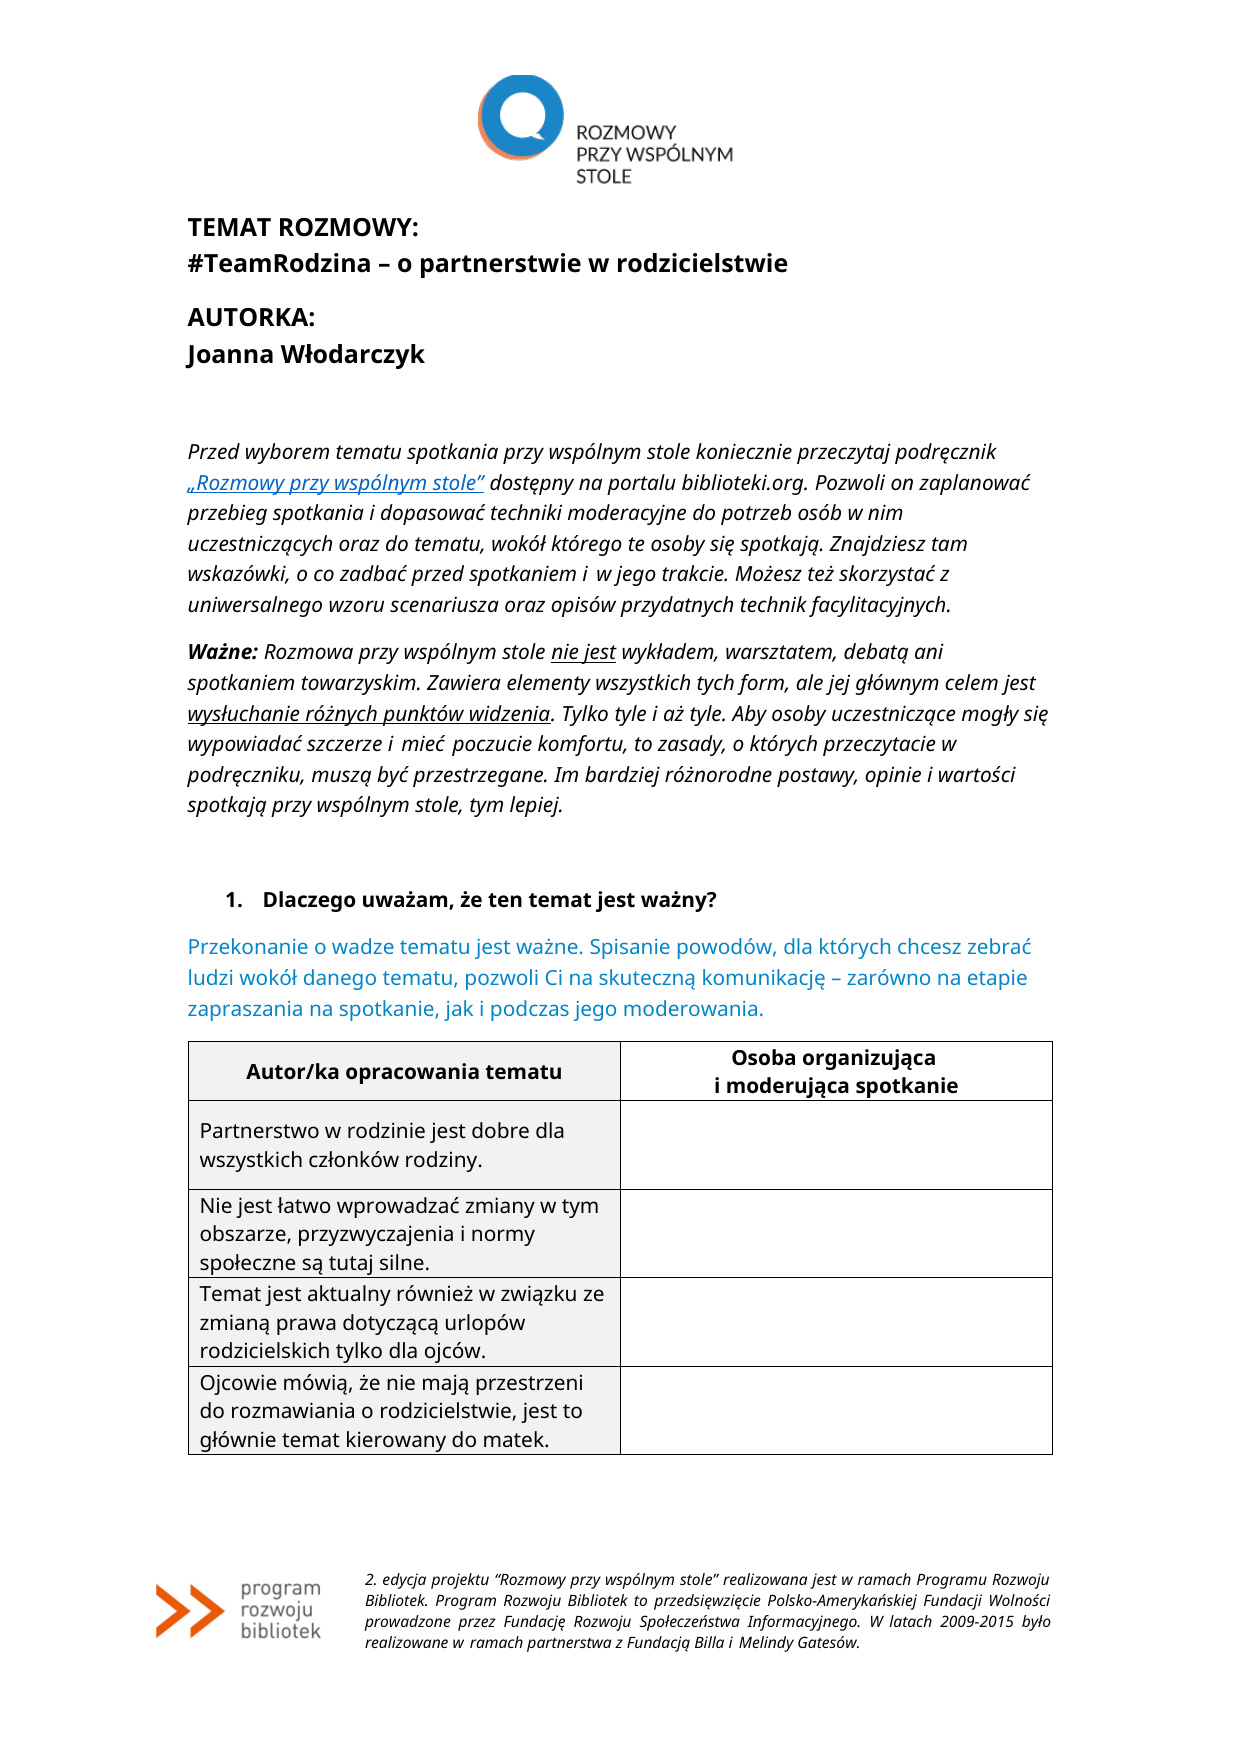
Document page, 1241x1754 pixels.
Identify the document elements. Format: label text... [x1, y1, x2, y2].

picture [127, 1556, 346, 1666]
text TEMAT ROZMOWY: #TeamRodzina – o partnerstwie w rodzicielstwie [187, 209, 1053, 280]
table_header Autor/ka opracowania tematu [189, 1042, 620, 1100]
table_cell Nie jest łatwo wprowadzać zmiany w tym obszarze, przyzwyczajenia i normy społeczne są tutaj silne. [189, 1190, 620, 1277]
text AUTORKA: Joanna Włodarczyk [187, 299, 1053, 370]
text Ważne: Rozmowa przy wspólnym stole nie jest wykładem, warsztatem, debatą ani spotkaniem towarzyskim. Zawiera elementy wszystkich tych form, ale jej głównym celem jest wysłuchanie różnych punktów widzenia. Tylko tyle i aż tyle. Aby osoby uczestniczące mogły się wypowiadać szczerze i mieć poczucie komfortu, to zasady, o których przeczytacie w podręczniku, muszą być przestrzegane. Im bardziej różnorodne postawy, opinie i wartości spotkają przy wspólnym stole, tym lepiej. [187, 637, 1053, 819]
table_cell Partnerstwo w rodzinie jest dobre dla wszystkich członków rodziny. [189, 1101, 620, 1189]
table_cell Ojcowie mówią, że nie mają przestrzeni do rozmawiania o rodzicielstwie, jest to głównie temat kierowany do matek. [189, 1367, 620, 1454]
list Dlaczego uważam, że ten temat jest ważny? [225, 885, 1053, 914]
table_cell [621, 1190, 1052, 1277]
table_cell [621, 1367, 1052, 1454]
table_cell [621, 1278, 1052, 1366]
text Przekonanie o wadze tematu jest ważne. Spisanie powodów, dla których chcesz zebrać ludzi wokół danego tematu, pozwoli Ci na skuteczną komunikację – zarówno na etapie zapraszania na spotkanie, jak i podczas jego moderowania. [187, 932, 1053, 1022]
text Przed wyborem tematu spotkania przy wspólnym stole koniecznie przeczytaj podręcznik „Rozmowy przy wspólnym stole” dostępny na portalu biblioteki.org. Pozwoli on zaplanować przebieg spotkania i dopasować techniki moderacyjne do potrzeb osób w nim uczestniczących oraz do tematu, wokół którego te osoby się spotkają. Znajdziesz tam wskazówki, o co zadbać przed spotkaniem i w jego trakcie. Możesz też skorzystać z uniwersalnego wzoru scenariusza oraz opisów przydatnych technik facylitacyjnych. [187, 437, 1053, 619]
table_cell Temat jest aktualny również w związku ze zmianą prawa dotyczącą urlopów rodzicielskich tylko dla ojców. [189, 1278, 620, 1366]
table_header Osoba organizująca i moderująca spotkanie [621, 1042, 1052, 1100]
picture [477, 75, 763, 210]
table_cell [621, 1101, 1052, 1189]
